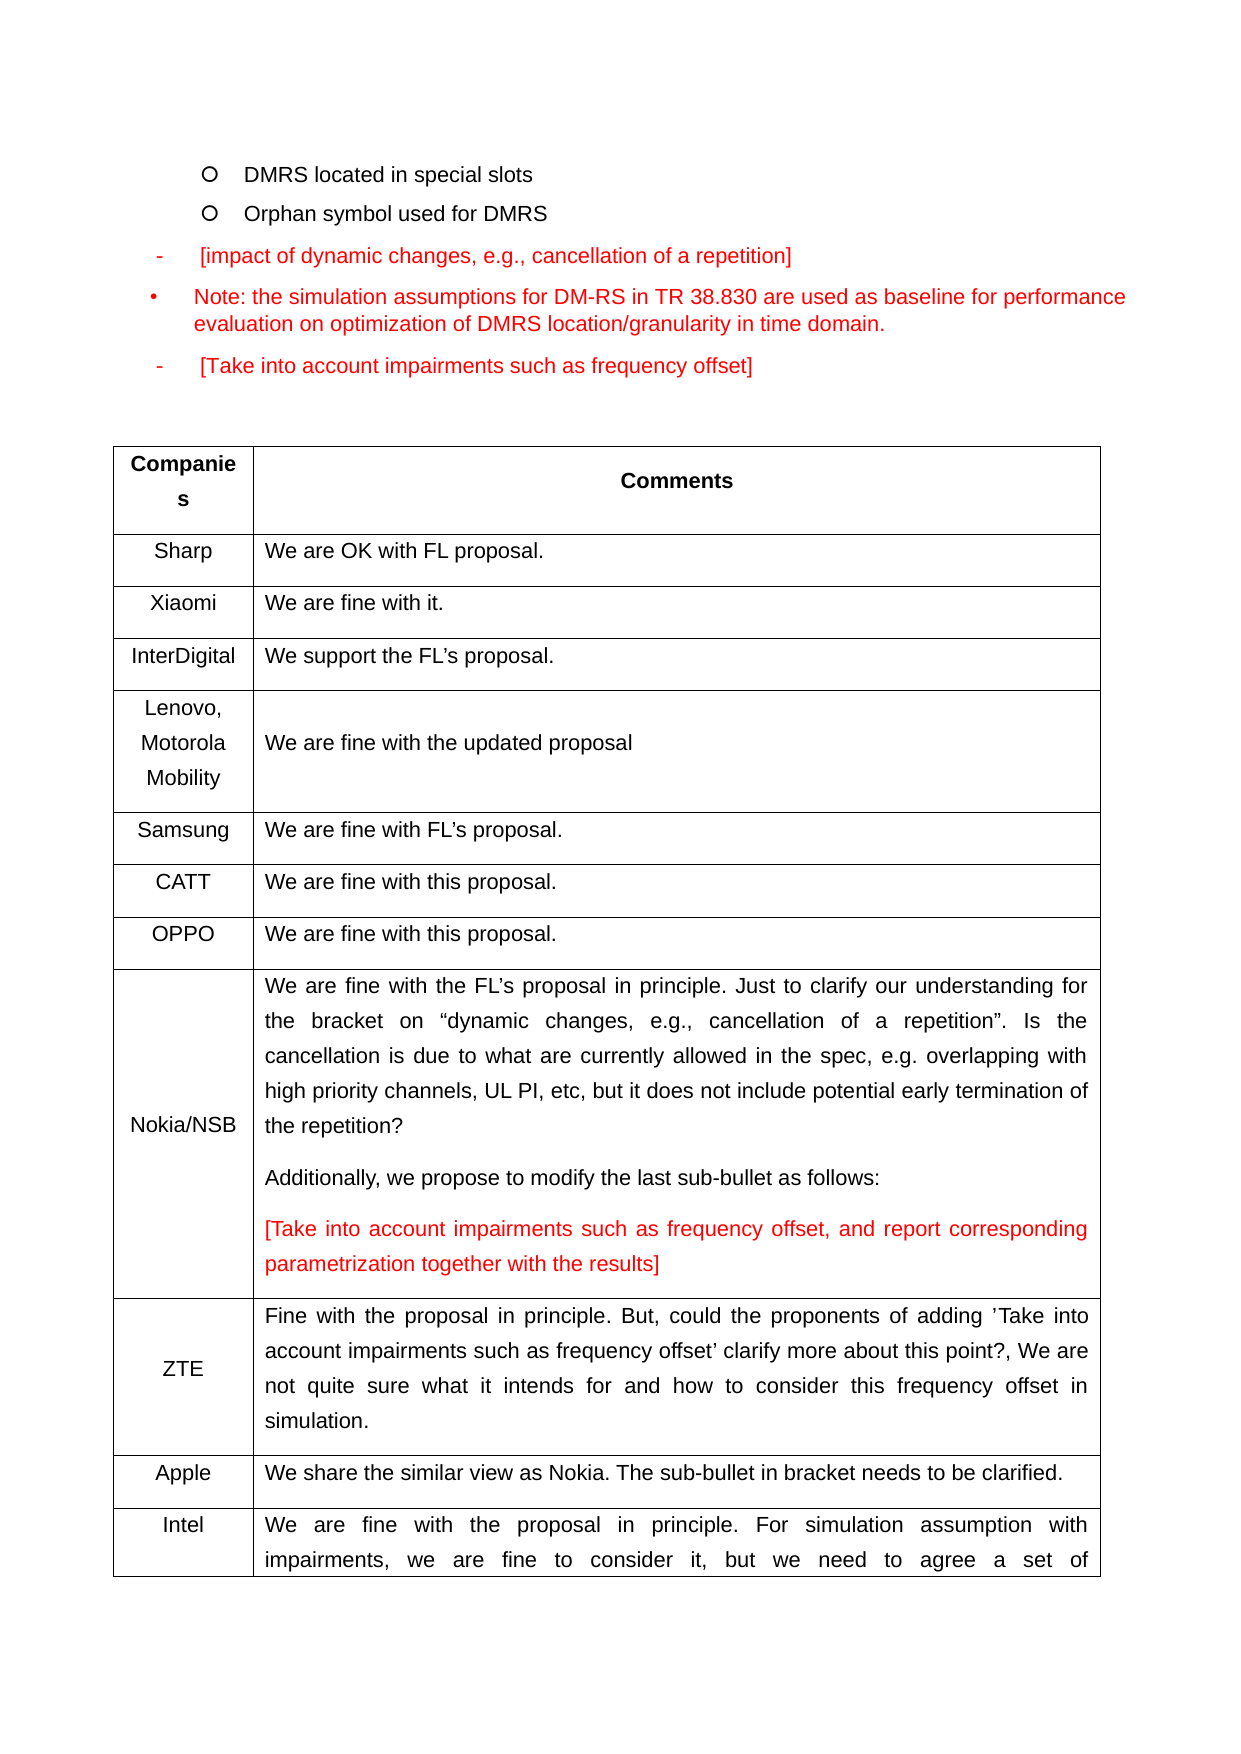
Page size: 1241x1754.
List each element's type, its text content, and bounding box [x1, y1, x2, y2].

list Orphan symbol used for DMRS [200, 201, 1128, 226]
table_cell Lenovo, Motorola Mobility [114, 691, 253, 812]
list DMRS located in special slots [200, 162, 1128, 187]
table_cell InterDigital [114, 639, 253, 690]
table_cell ZTE [114, 1299, 253, 1455]
table_cell We support the FL’s proposal. [254, 639, 1100, 690]
table_cell We are OK with FL proposal. [254, 535, 1100, 586]
table_cell We are fine with the updated proposal [254, 691, 1100, 812]
list [Take into account impairments such as frequency offset] [156, 351, 1128, 380]
table_cell Apple [114, 1456, 253, 1508]
list Note: the simulation assumptions for DM-RS in TR 38.830 are used as baseline for performance evaluation on optimization of DMRS location/granularity in time domain. [150, 284, 1128, 336]
table_cell OPPO [114, 918, 253, 969]
table_cell CATT [114, 865, 253, 917]
table_cell We are fine with FL’s proposal. [254, 813, 1100, 864]
table_cell Xiaomi [114, 587, 253, 638]
table_cell Intel [114, 1509, 253, 1576]
table_cell We are fine with it. [254, 587, 1100, 638]
table_cell We are fine with this proposal. [254, 918, 1100, 969]
table_cell Samsung [114, 813, 253, 864]
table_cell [254, 1509, 1100, 1576]
table_cell Nokia/NSB [114, 970, 253, 1298]
table_cell Sharp [114, 535, 253, 586]
table_header Companies [114, 447, 253, 533]
list [impact of dynamic changes, e.g., cancellation of a repetition] [156, 240, 1128, 270]
table_cell Fine with the proposal in principle. But, could the proponents of adding ’Take into account impairments such as frequency offset’ clarify more about this point?, We are not quite sure what it intends for and how to consider this frequency offset in simulation. [254, 1299, 1100, 1455]
table_cell We share the similar view as Nokia. The sub-bullet in bracket needs to be clarified. [254, 1456, 1100, 1508]
table_cell We are fine with this proposal. [254, 865, 1100, 917]
table_header Comments [254, 447, 1100, 533]
table_cell We are fine with the FL’s proposal in principle. Just to clarify our understanding for the bracket on “dynamic changes, e.g., cancellation of a repetition”. Is the cancellation is due to what are currently allowed in the spec, e.g. overlapping with high priority channels, UL PI, etc, but it does not include potential early termination of the repetition? Additionally, we propose to modify the last sub-bullet as follows: [Take into account impairments such as frequency offset, and report corresponding parametrization together with the results] [254, 970, 1100, 1298]
